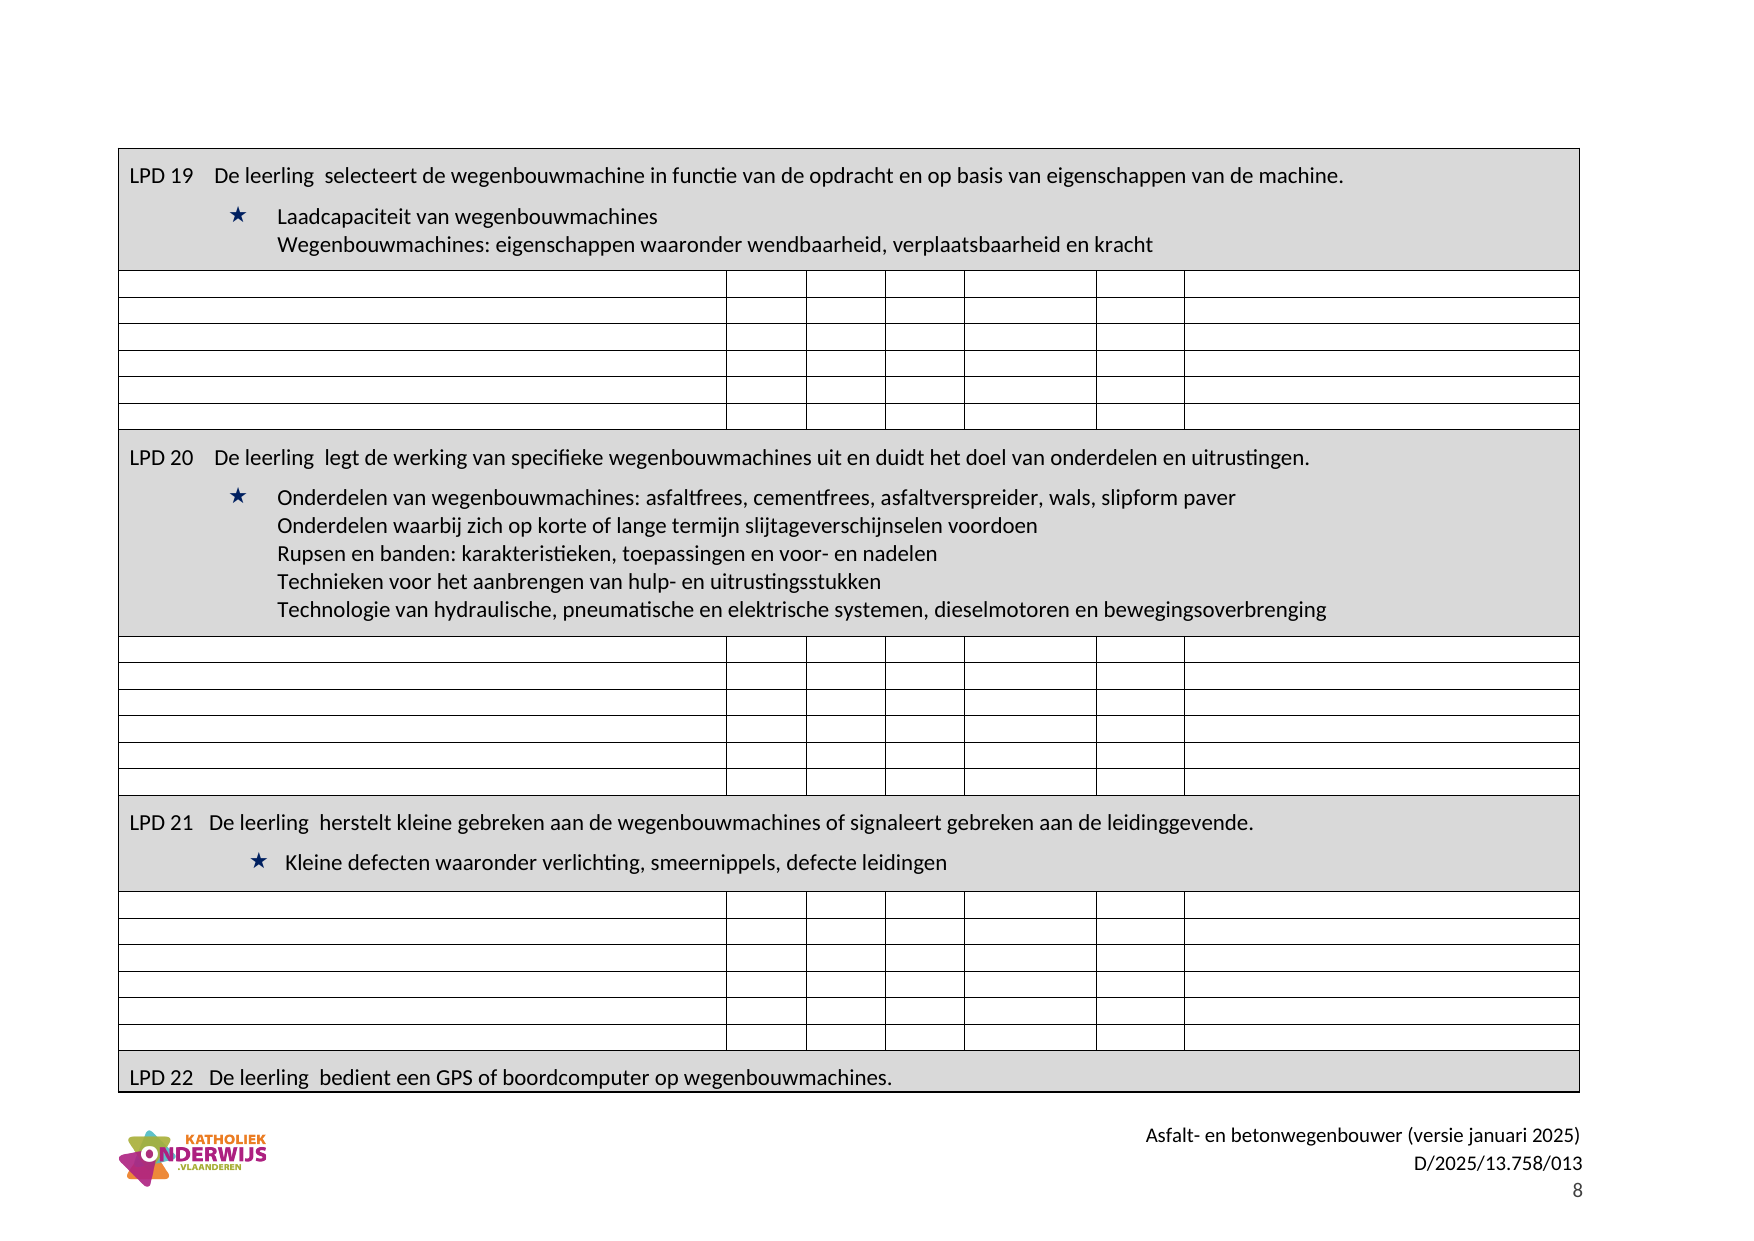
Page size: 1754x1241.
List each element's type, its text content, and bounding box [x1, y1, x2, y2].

table_cell [1097, 945, 1184, 971]
table_cell [886, 298, 964, 323]
table_cell [965, 1025, 1096, 1050]
table_cell [965, 716, 1096, 742]
table_cell [1185, 271, 1579, 297]
table_cell [965, 945, 1096, 971]
table_cell [886, 919, 964, 944]
table_cell [1185, 716, 1579, 742]
table_cell LPD 21 De leerling herstelt kleine gebreken aan de wegenbouwmachines of signaleert gebreken aan de leidinggevende. Kleine defecten waaronder verlichting, smeernippels, defecte leidingen [119, 796, 1579, 891]
table_cell [886, 377, 964, 403]
table_cell [965, 324, 1096, 350]
table_cell [1185, 404, 1579, 429]
table_cell LPD 22 De leerling bedient een GPS of boordcomputer op wegenbouwmachines. GPS: bediening en machinebesturing [119, 1051, 1579, 1091]
table_cell [119, 663, 726, 689]
table_cell [807, 271, 885, 297]
picture [118, 1130, 267, 1187]
table_cell [1185, 377, 1579, 403]
table_cell [1097, 377, 1184, 403]
table_cell [965, 769, 1096, 794]
table_cell [965, 743, 1096, 768]
table_cell [1185, 998, 1579, 1023]
table_cell [1185, 690, 1579, 715]
table_cell [1097, 769, 1184, 794]
table_cell [1185, 324, 1579, 350]
table_cell [886, 637, 964, 662]
table_cell [807, 743, 885, 768]
table_cell [727, 271, 806, 297]
table_cell [1097, 271, 1184, 297]
table_cell [119, 769, 726, 794]
table_cell [886, 972, 964, 997]
table_cell [807, 298, 885, 323]
table_cell [886, 998, 964, 1023]
table_cell [807, 769, 885, 794]
table_cell [1185, 637, 1579, 662]
table_cell [1185, 743, 1579, 768]
table_cell [1097, 972, 1184, 997]
table_cell [886, 663, 964, 689]
table_cell [1097, 690, 1184, 715]
table_cell [965, 351, 1096, 376]
table_cell [965, 298, 1096, 323]
table_cell [965, 972, 1096, 997]
table_cell [119, 716, 726, 742]
table_cell [1097, 743, 1184, 768]
table_cell [965, 919, 1096, 944]
table_cell [727, 690, 806, 715]
table_cell [119, 998, 726, 1023]
table_cell [727, 637, 806, 662]
table_cell [1185, 663, 1579, 689]
table_cell [886, 351, 964, 376]
table_cell [727, 324, 806, 350]
table_cell LPD 19 De leerling selecteert de wegenbouwmachine in functie van de opdracht en op basis van eigenschappen van de machine. Laadcapaciteit van wegenbouwmachines Wegenbouwmachines: eigenschappen waaronder wendbaarheid, verplaatsbaarheid en kracht [119, 149, 1579, 270]
table_cell [886, 716, 964, 742]
table_cell [1185, 892, 1579, 918]
table_cell [1097, 716, 1184, 742]
table_cell [886, 945, 964, 971]
table_cell [1097, 351, 1184, 376]
table_cell [119, 351, 726, 376]
table_cell [727, 377, 806, 403]
table_cell [1097, 998, 1184, 1023]
table_cell [886, 892, 964, 918]
table_cell [727, 351, 806, 376]
table_cell [727, 404, 806, 429]
table_cell [1185, 972, 1579, 997]
table_cell [807, 892, 885, 918]
table_cell [119, 637, 726, 662]
table_cell LPD 20 De leerling legt de werking van specifieke wegenbouwmachines uit en duidt het doel van onderdelen en uitrustingen. Onderdelen van wegenbouwmachines: asfaltfrees, cementfrees, asfaltverspreider, wals, slipform paver Onderdelen waarbij zich op korte of lange termijn slijtageverschijnselen voordoen Rupsen en banden: karakteristieken, toepassingen en voor- en nadelen Technieken voor het aanbrengen van hulp- en uitrustingsstukken Technologie van hydraulische, pneumatische en elektrische systemen, dieselmotoren en bewegingsoverbrenging [119, 430, 1579, 636]
table_cell [965, 663, 1096, 689]
table_cell [1097, 324, 1184, 350]
table_cell [119, 919, 726, 944]
table_cell [1097, 919, 1184, 944]
table_cell [1185, 945, 1579, 971]
table_cell [727, 919, 806, 944]
table_cell [965, 998, 1096, 1023]
table_cell [727, 1025, 806, 1050]
table_cell [119, 690, 726, 715]
table_cell [727, 743, 806, 768]
table_cell [807, 945, 885, 971]
table_cell [119, 892, 726, 918]
table_cell [965, 271, 1096, 297]
table_cell [807, 377, 885, 403]
table_cell [727, 298, 806, 323]
table_cell [965, 404, 1096, 429]
table_cell [965, 892, 1096, 918]
table_cell [1097, 663, 1184, 689]
table_cell [727, 998, 806, 1023]
table_cell [965, 637, 1096, 662]
table_cell [727, 663, 806, 689]
table_cell [1185, 919, 1579, 944]
table_cell [1097, 637, 1184, 662]
table_cell [119, 377, 726, 403]
table_cell [807, 998, 885, 1023]
table_cell [807, 404, 885, 429]
table_cell [119, 743, 726, 768]
table_cell [727, 892, 806, 918]
table_cell [119, 1025, 726, 1050]
table_cell [886, 769, 964, 794]
table_cell [807, 716, 885, 742]
table_cell [1185, 769, 1579, 794]
table_cell [119, 298, 726, 323]
table_cell [886, 743, 964, 768]
table_cell [807, 637, 885, 662]
table_cell [886, 690, 964, 715]
table_cell [1185, 298, 1579, 323]
table_cell [119, 404, 726, 429]
table_cell [886, 404, 964, 429]
table_cell [727, 769, 806, 794]
table_cell [886, 1025, 964, 1050]
table_cell [807, 324, 885, 350]
table_cell [1097, 1025, 1184, 1050]
table_cell [727, 945, 806, 971]
table_cell [807, 972, 885, 997]
table_cell [807, 663, 885, 689]
table_cell [1185, 1025, 1579, 1050]
table_cell [965, 690, 1096, 715]
table_cell [119, 324, 726, 350]
table_cell [1185, 351, 1579, 376]
table_cell [1097, 404, 1184, 429]
table_cell [886, 324, 964, 350]
table_cell [1097, 892, 1184, 918]
table_cell [807, 690, 885, 715]
table_cell [807, 351, 885, 376]
table_cell [727, 716, 806, 742]
table_cell [119, 972, 726, 997]
table_cell [119, 945, 726, 971]
table_cell [119, 271, 726, 297]
table_cell [807, 919, 885, 944]
table_cell [727, 972, 806, 997]
table_cell [1097, 298, 1184, 323]
table_cell [886, 271, 964, 297]
table_cell [807, 1025, 885, 1050]
table_cell [965, 377, 1096, 403]
